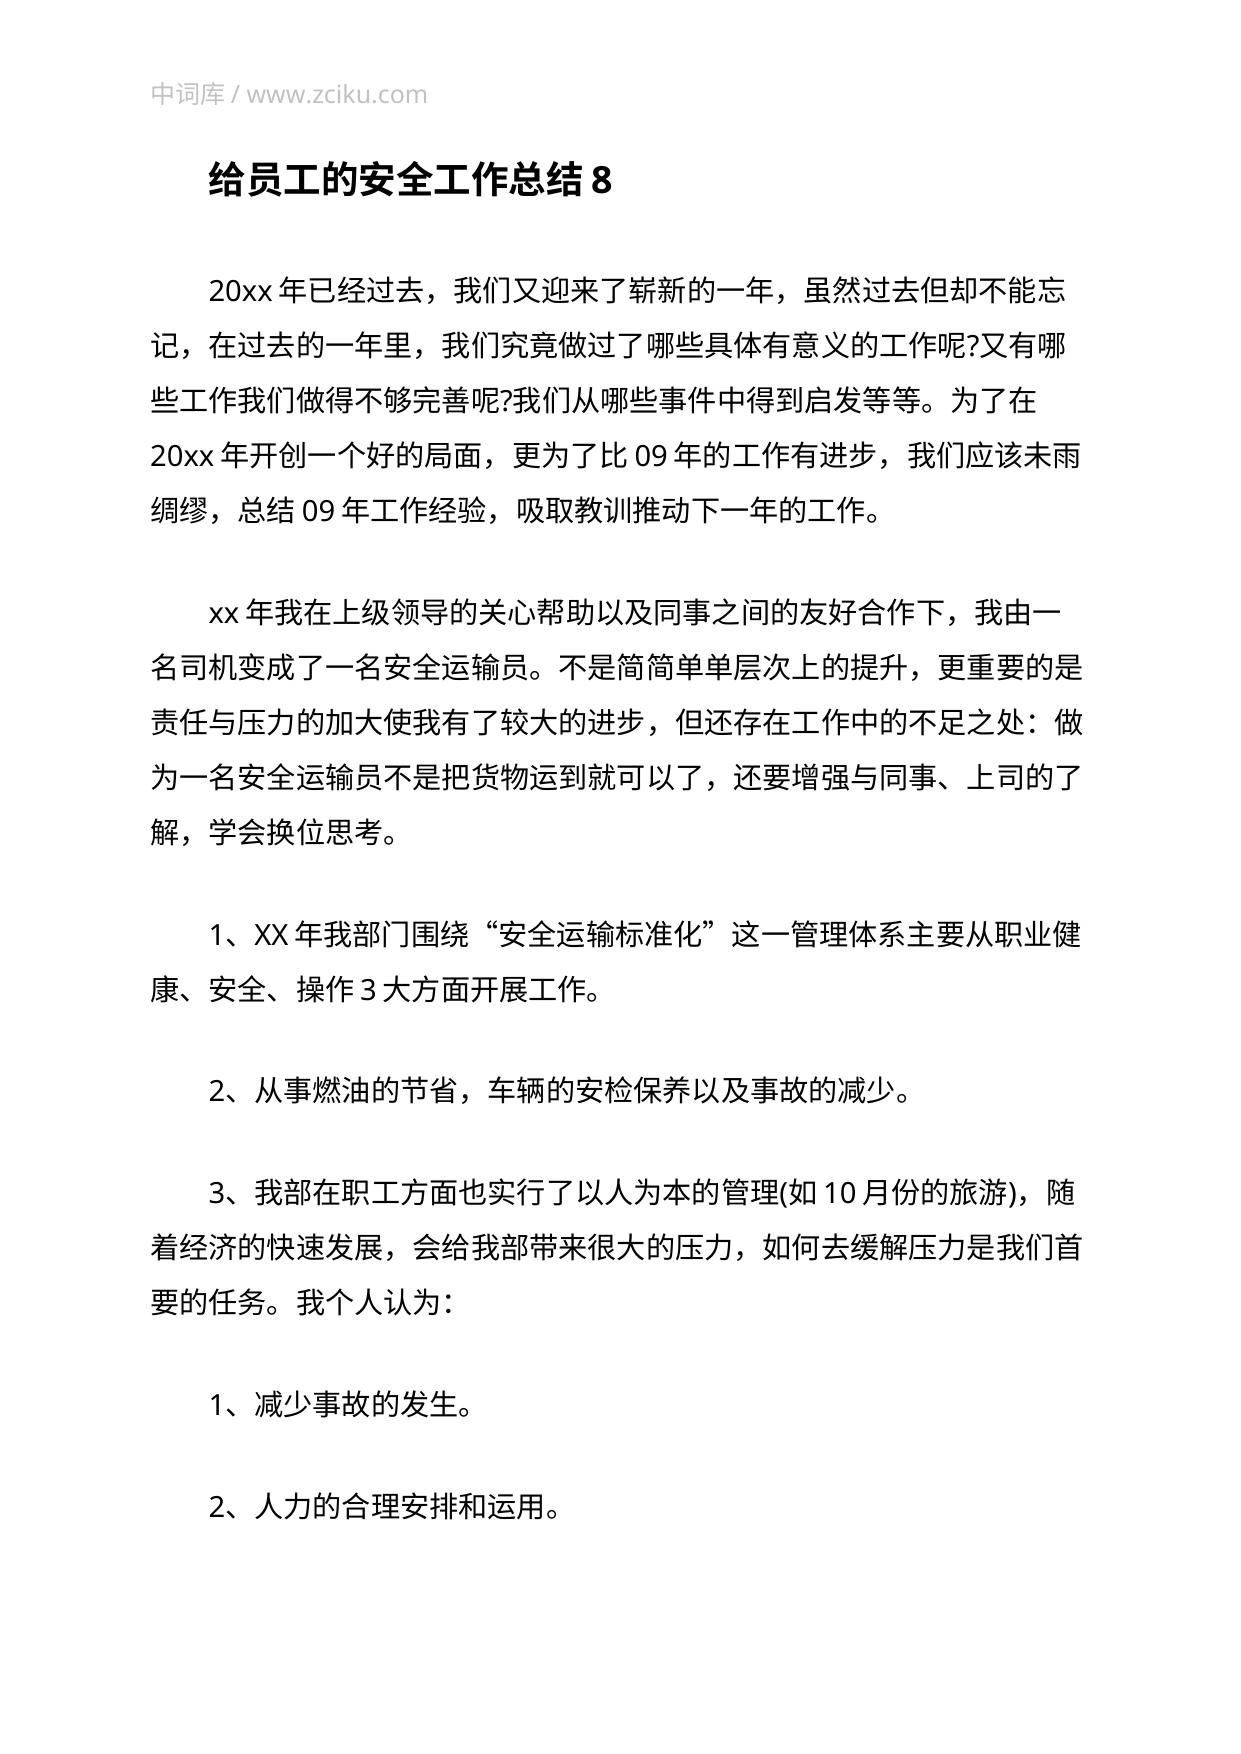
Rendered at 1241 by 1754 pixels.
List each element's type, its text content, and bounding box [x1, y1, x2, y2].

text 1、XX年我部门围绕“安全运输标准化”这一管理体系主要从职业健康、安全、操作3大方面开展工作。 [150, 911, 1090, 1008]
text 3、我部在职工方面也实行了以人为本的管理(如10月份的旅游)，随着经济的快速发展，会给我部带来很大的压力，如何去缓解压力是我们首要的任务。我个人认为： [150, 1170, 1090, 1322]
text xx年我在上级领导的关心帮助以及同事之间的友好合作下，我由一名司机变成了一名安全运输员。不是简简单单层次上的提升，更重要的是责任与压力的加大使我有了较大的进步，但还存在工作中的不足之处：做为一名安全运输员不是把货物运到就可以了，还要增强与同事、上司的了解，学会换位思考。 [150, 589, 1090, 852]
text 给员工的安全工作总结8 [150, 150, 1090, 204]
text 20xx年已经过去，我们又迎来了崭新的一年，虽然过去但却不能忘记，在过去的一年里，我们究竟做过了哪些具体有意义的工作呢?又有哪些工作我们做得不够完善呢?我们从哪些事件中得到启发等等。为了在20xx年开创一个好的局面，更为了比09年的工作有进步，我们应该未雨绸缪，总结09年工作经验，吸取教训推动下一年的工作。 [150, 268, 1090, 530]
text 2、人力的合理安排和运用。 [150, 1484, 1090, 1526]
text 2、从事燃油的节省，车辆的安检保养以及事故的减少。 [150, 1068, 1090, 1110]
text 1、减少事故的发生。 [150, 1382, 1090, 1424]
